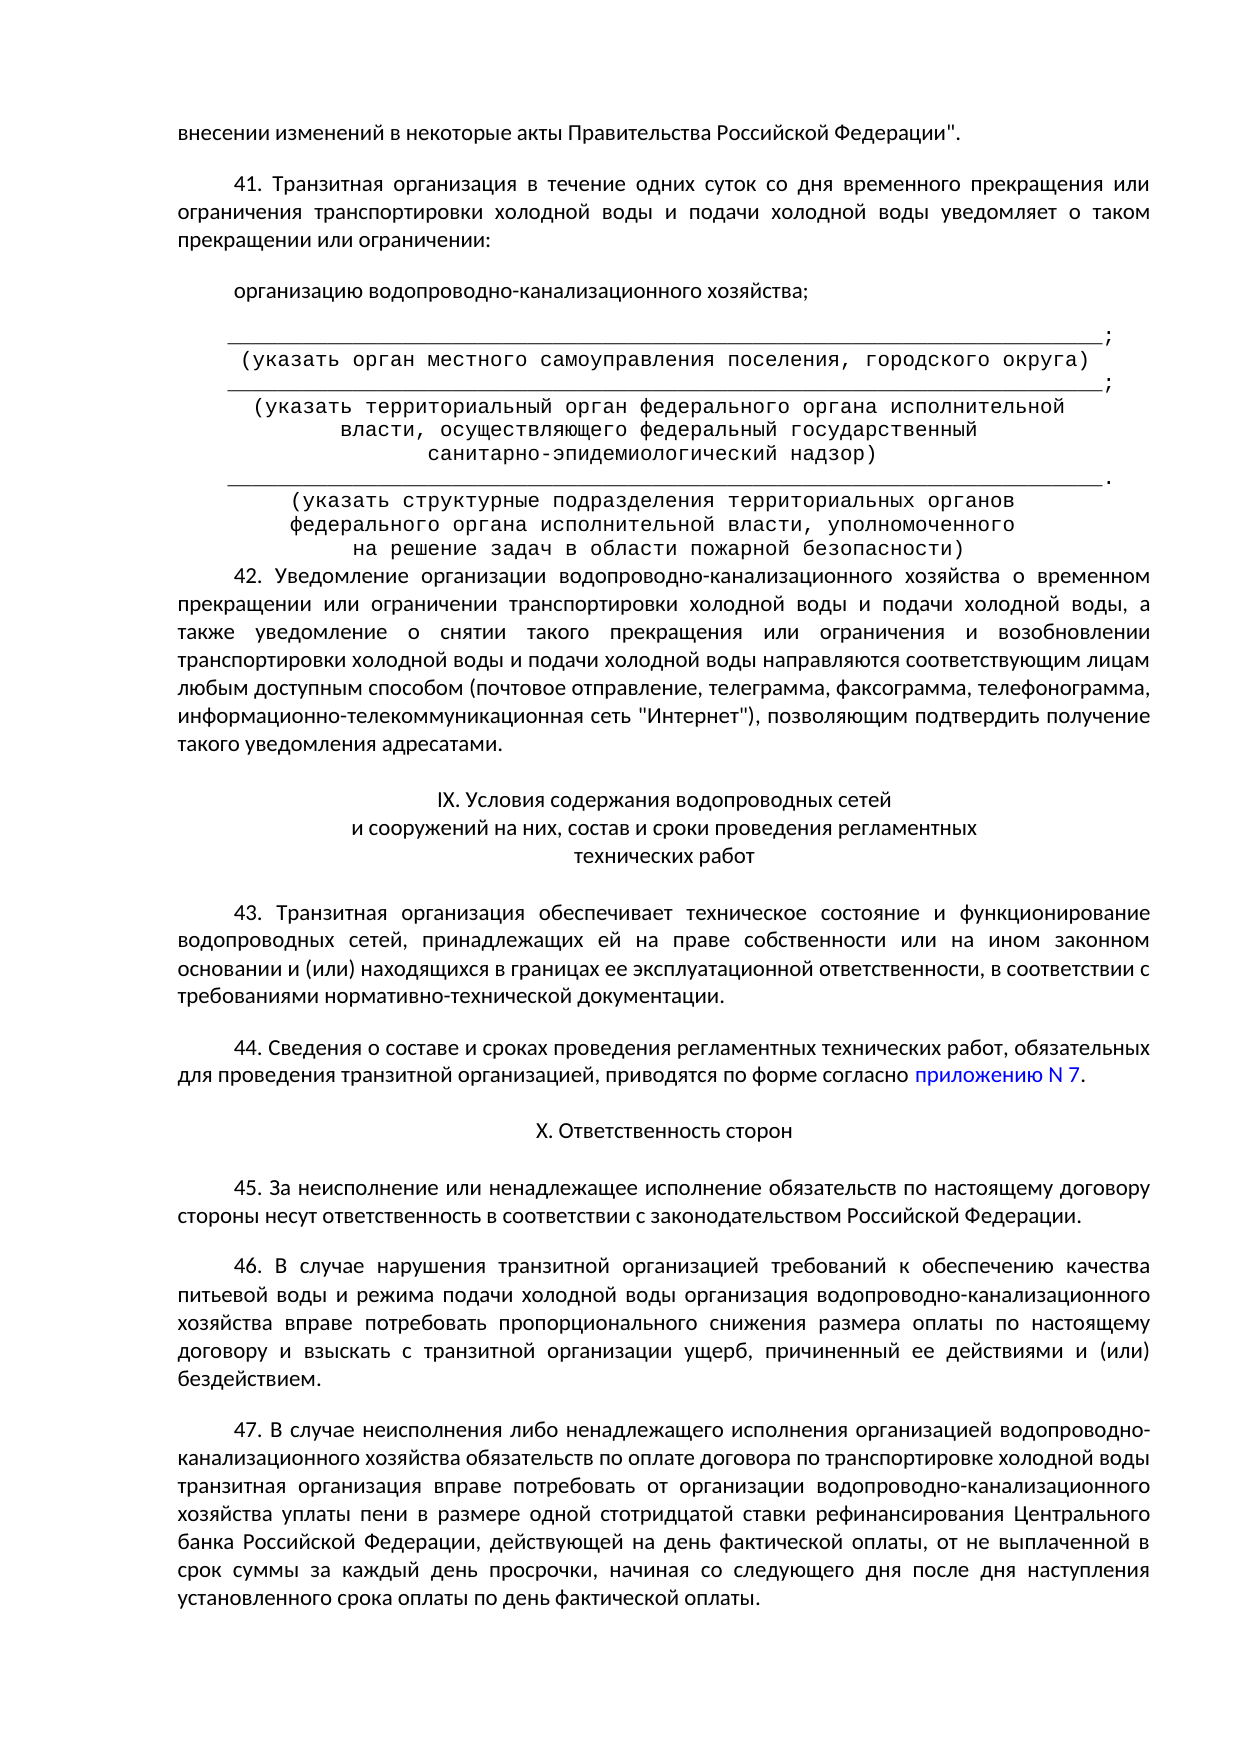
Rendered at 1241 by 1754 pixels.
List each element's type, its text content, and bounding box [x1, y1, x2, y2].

text ______________________________________________________________________; [177, 325, 1152, 348]
text X. Ответственность сторон [177, 1117, 1152, 1145]
text 45. За неисполнение или ненадлежащее исполнение обязательств по настоящему договору стороны несут ответственность в соответствии с законодательством Российской Федерации. [177, 1173, 1152, 1229]
text федерального органа исполнительной власти, уполномоченного [177, 514, 1152, 538]
text санитарно-эпидемиологический надзор) [177, 443, 1152, 467]
text (указать территориальный орган федерального органа исполнительной [177, 396, 1152, 419]
text 42. Уведомление организации водопроводно-канализационного хозяйства о временном прекращении или ограничении транспортировки холодной воды и подачи холодной воды, а также уведомление о снятии такого прекращения или ограничения и возобновлении транспортировки холодной воды и подачи холодной воды направляются соответствующим лицам любым доступным способом (почтовое отправление, телеграмма, факсограмма, телефонограмма, информационно-телекоммуникационная сеть "Интернет"), позволяющим подтвердить получение такого уведомления адресатами. [177, 561, 1152, 757]
text 41. Транзитная организация в течение одних суток со дня временного прекращения или ограничения транспортировки холодной воды и подачи холодной воды уведомляет о таком прекращении или ограничении: [177, 169, 1152, 253]
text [177, 118, 1152, 146]
text 47. В случае неисполнения либо ненадлежащего исполнения организацией водопроводно-канализационного хозяйства обязательств по оплате договора по транспортировке холодной воды транзитная организация вправе потребовать от организации водопроводно-канализационного хозяйства уплаты пени в размере одной стотридцатой ставки рефинансирования Центрального банка Российской Федерации, действующей на день фактической оплаты, от не выплаченной в срок суммы за каждый день просрочки, начиная со следующего дня после дня наступления установленного срока оплаты по день фактической оплаты. [177, 1415, 1152, 1611]
text на решение задач в области пожарной безопасности) [177, 538, 1152, 561]
text 43. Транзитная организация обеспечивает техническое состояние и функционирование водопроводных сетей, принадлежащих ей на праве собственности или на ином законном основании и (или) находящихся в границах ее эксплуатационной ответственности, в соответствии с требованиями нормативно-технической документации. [177, 898, 1152, 1010]
text 44. Сведения о составе и сроках проведения регламентных технических работ, обязательных для проведения транзитной организацией, приводятся по форме согласно приложению N 7. [177, 1033, 1152, 1089]
text ______________________________________________________________________; [177, 372, 1152, 396]
text 46. В случае нарушения транзитной организацией требований к обеспечению качества питьевой воды и режима подачи холодной воды организация водопроводно-канализационного хозяйства вправе потребовать пропорционального снижения размера оплаты по настоящему договору и взыскать с транзитной организации ущерб, причиненный ее действиями и (или) бездействием. [177, 1252, 1152, 1392]
text ______________________________________________________________________. [177, 467, 1152, 490]
text IX. Условия содержания водопроводных сетей [177, 786, 1152, 813]
text (указать орган местного самоуправления поселения, городского округа) [177, 348, 1152, 372]
text технических работ [177, 842, 1152, 869]
text власти, осуществляющего федеральный государственный [177, 419, 1152, 443]
text (указать структурные подразделения территориальных органов [177, 490, 1152, 514]
text организацию водопроводно-канализационного хозяйства; [177, 276, 1152, 304]
text и сооружений на них, состав и сроки проведения регламентных [177, 813, 1152, 842]
